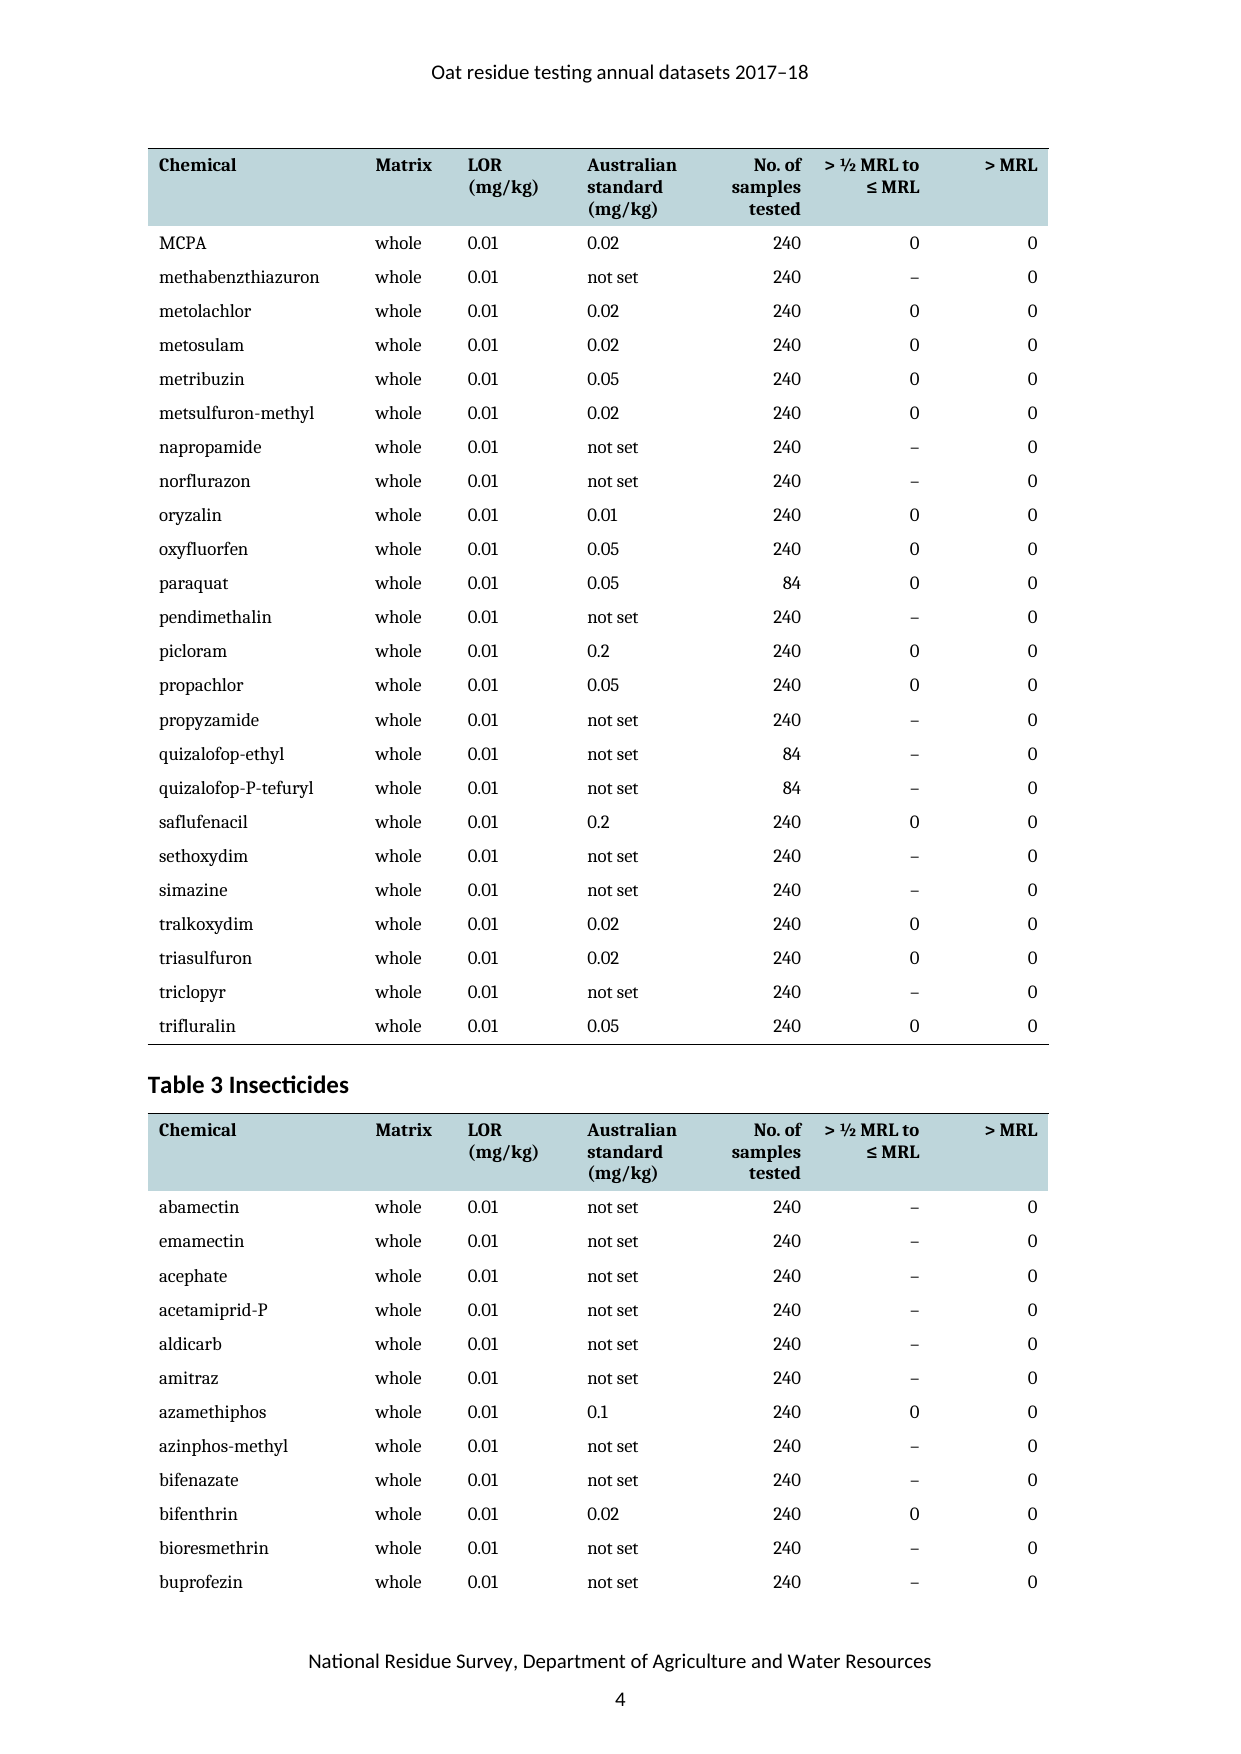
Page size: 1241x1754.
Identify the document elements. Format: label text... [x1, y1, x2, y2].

table_cell 0.01 [456, 1361, 576, 1395]
table_cell 0.02 [576, 294, 709, 328]
table_cell 0.01 [456, 1565, 576, 1599]
table_header LOR (mg/kg) [456, 1114, 576, 1191]
table_cell whole [364, 1395, 456, 1429]
table_cell 0.05 [576, 1009, 709, 1043]
text Table 3 Insecticides [148, 1069, 1092, 1100]
table_cell whole [364, 873, 456, 907]
table_cell 0.01 [456, 430, 576, 464]
table_cell azinphos-methyl [148, 1429, 364, 1463]
table_cell whole [364, 226, 456, 260]
table_cell 0.01 [456, 533, 576, 567]
table_cell 240 [704, 1225, 812, 1259]
table_cell 0.05 [576, 533, 709, 567]
table_cell whole [364, 703, 456, 737]
table_cell 0.01 [456, 669, 576, 703]
table_cell 240 [709, 430, 812, 464]
table_cell whole [364, 1497, 456, 1531]
table_cell metolachlor [148, 294, 364, 328]
table_cell – [812, 464, 930, 498]
table_cell – [812, 260, 930, 294]
table_cell whole [364, 1565, 456, 1599]
table_cell 0 [930, 328, 1048, 362]
table_cell 0.01 [456, 601, 576, 635]
table_cell 0.05 [576, 362, 709, 396]
table_cell simazine [148, 873, 364, 907]
table_cell 84 [709, 567, 812, 601]
table_cell not set [576, 1361, 704, 1395]
table_cell whole [364, 1225, 456, 1259]
table_cell 0.01 [456, 499, 576, 532]
table_cell not set [576, 703, 709, 737]
table_cell 0 [930, 1009, 1048, 1043]
table_cell 0 [930, 396, 1048, 430]
table_cell acephate [148, 1259, 364, 1293]
table_cell not set [576, 1293, 704, 1327]
table_cell whole [364, 499, 456, 532]
table_cell acetamiprid-P [148, 1293, 364, 1327]
table_cell whole [364, 464, 456, 498]
table_cell – [812, 1429, 930, 1463]
table_cell 240 [709, 362, 812, 396]
table_cell 0.2 [576, 805, 709, 839]
table_cell 240 [704, 1463, 812, 1497]
table_cell 0.01 [456, 1463, 576, 1497]
table_cell – [812, 839, 930, 873]
table_cell 84 [709, 771, 812, 805]
table_cell – [812, 737, 930, 771]
table_cell trifluralin [148, 1009, 364, 1043]
table_cell 240 [709, 226, 812, 260]
table_cell oryzalin [148, 499, 364, 532]
table_cell 0.01 [456, 737, 576, 771]
table_cell 0.01 [456, 1259, 576, 1293]
table_cell 0 [812, 805, 930, 839]
table_cell 240 [709, 669, 812, 703]
table_cell whole [364, 1327, 456, 1361]
table_cell – [812, 1531, 930, 1565]
table_cell 0 [930, 226, 1048, 260]
table_cell 0 [812, 1497, 930, 1531]
table_cell MCPA [148, 226, 364, 260]
table_cell whole [364, 1293, 456, 1327]
table_cell 0 [812, 226, 930, 260]
table_cell metribuzin [148, 362, 364, 396]
table_cell whole [364, 328, 456, 362]
table_cell 0.01 [456, 226, 576, 260]
table_header > MRL [930, 1114, 1048, 1191]
table_cell 240 [709, 635, 812, 669]
table_cell 0.01 [456, 907, 576, 941]
table_cell – [812, 771, 930, 805]
table_cell – [812, 1293, 930, 1327]
table_cell 0.02 [576, 907, 709, 941]
table_cell 0 [812, 941, 930, 975]
table_cell 0 [930, 1361, 1048, 1395]
table_cell bioresmethrin [148, 1531, 364, 1565]
table_cell 0 [930, 839, 1048, 873]
table_cell – [812, 873, 930, 907]
table_cell 240 [704, 1429, 812, 1463]
table_cell 0 [930, 975, 1048, 1009]
table_cell whole [364, 907, 456, 941]
table_cell not set [576, 1429, 704, 1463]
table_cell 0 [930, 1259, 1048, 1293]
table_cell 0.01 [456, 941, 576, 975]
table_cell – [812, 703, 930, 737]
table_cell not set [576, 1531, 704, 1565]
table_cell 0.02 [576, 328, 709, 362]
table_cell 0.05 [576, 567, 709, 601]
table_cell whole [364, 941, 456, 975]
table_cell 0.05 [576, 669, 709, 703]
table_cell not set [576, 1327, 704, 1361]
table_cell propyzamide [148, 703, 364, 737]
table_cell 0 [812, 1009, 930, 1043]
table_cell 0.02 [576, 396, 709, 430]
table_cell 0 [930, 464, 1048, 498]
table_cell 0 [812, 499, 930, 532]
table_cell 240 [704, 1361, 812, 1395]
table_cell 0 [930, 567, 1048, 601]
table_header > MRL [930, 149, 1048, 226]
table_cell 240 [709, 499, 812, 532]
table_cell 0.01 [456, 1327, 576, 1361]
table_cell propachlor [148, 669, 364, 703]
table_cell 0 [930, 1293, 1048, 1327]
table_cell 240 [704, 1395, 812, 1429]
table_cell whole [364, 635, 456, 669]
table_cell not set [576, 430, 709, 464]
table_cell metsulfuron-methyl [148, 396, 364, 430]
table_cell 0.01 [456, 464, 576, 498]
table_cell 0.01 [456, 635, 576, 669]
table_cell – [812, 975, 930, 1009]
table_cell 240 [709, 839, 812, 873]
table_cell oxyfluorfen [148, 533, 364, 567]
table_cell saflufenacil [148, 805, 364, 839]
table_cell 0.01 [456, 771, 576, 805]
table_cell 0.01 [456, 260, 576, 294]
table_cell 0 [930, 430, 1048, 464]
table_cell whole [364, 396, 456, 430]
table_cell 0 [812, 396, 930, 430]
table_cell – [812, 601, 930, 635]
table_cell not set [576, 839, 709, 873]
table_cell whole [364, 362, 456, 396]
table_cell sethoxydim [148, 839, 364, 873]
table_cell 0 [812, 328, 930, 362]
table_cell 240 [709, 975, 812, 1009]
table_cell 0.01 [456, 1531, 576, 1565]
table_cell not set [576, 464, 709, 498]
table_cell not set [576, 737, 709, 771]
table_cell 0 [930, 669, 1048, 703]
table_cell 240 [704, 1327, 812, 1361]
table_cell whole [364, 533, 456, 567]
table_header Australian standard (mg/kg) [576, 149, 709, 226]
table_cell 0.2 [576, 635, 709, 669]
table_cell 0 [930, 260, 1048, 294]
table_cell 240 [709, 328, 812, 362]
table_cell 240 [704, 1497, 812, 1531]
table_cell 0 [930, 635, 1048, 669]
table_cell 0.01 [456, 1225, 576, 1259]
table_cell 0 [812, 669, 930, 703]
table_cell whole [364, 771, 456, 805]
table_cell 240 [709, 294, 812, 328]
table_cell not set [576, 975, 709, 1009]
table_cell whole [364, 1531, 456, 1565]
table_cell 0 [812, 567, 930, 601]
table_cell aldicarb [148, 1327, 364, 1361]
table_cell 0.02 [576, 226, 709, 260]
table_header No. of samples tested [704, 1114, 812, 1191]
table_cell napropamide [148, 430, 364, 464]
table_cell 84 [709, 737, 812, 771]
table_cell – [812, 1361, 930, 1395]
table_cell – [812, 430, 930, 464]
table_cell 0.01 [456, 1191, 576, 1225]
table_cell pendimethalin [148, 601, 364, 635]
table_cell 0.01 [456, 1429, 576, 1463]
table_cell whole [364, 975, 456, 1009]
table_cell norflurazon [148, 464, 364, 498]
table_cell 0 [930, 1225, 1048, 1259]
table_cell 0 [930, 703, 1048, 737]
table_header > ½ MRL to ≤ MRL [812, 149, 930, 226]
table_header Matrix [364, 1114, 456, 1191]
table_cell – [812, 1259, 930, 1293]
table_cell whole [364, 805, 456, 839]
table_cell 0 [930, 1497, 1048, 1531]
table_cell 240 [709, 533, 812, 567]
table_cell 0.1 [576, 1395, 704, 1429]
table_cell triclopyr [148, 975, 364, 1009]
table_cell whole [364, 430, 456, 464]
table_cell 0 [930, 601, 1048, 635]
table_cell quizalofop-P-tefuryl [148, 771, 364, 805]
table_header Chemical [148, 149, 364, 226]
table_cell – [812, 1327, 930, 1361]
table_cell – [812, 1463, 930, 1497]
table_cell paraquat [148, 567, 364, 601]
table_cell 0.02 [576, 941, 709, 975]
table_cell 0.02 [576, 1497, 704, 1531]
table_cell 0 [812, 635, 930, 669]
table_cell amitraz [148, 1361, 364, 1395]
table_cell 0.01 [456, 328, 576, 362]
table_cell 0.01 [456, 1293, 576, 1327]
table_cell 240 [704, 1259, 812, 1293]
table_cell 240 [704, 1565, 812, 1599]
table_cell whole [364, 669, 456, 703]
table_cell 240 [709, 941, 812, 975]
table_header Matrix [364, 149, 456, 226]
table_cell bifenazate [148, 1463, 364, 1497]
table_cell 0.01 [456, 396, 576, 430]
table_cell emamectin [148, 1225, 364, 1259]
table_cell not set [576, 260, 709, 294]
table_cell 0.01 [456, 567, 576, 601]
table_cell 0 [930, 1565, 1048, 1599]
table_cell whole [364, 567, 456, 601]
table_cell not set [576, 1225, 704, 1259]
table_header LOR (mg/kg) [456, 149, 576, 226]
table_cell 0 [930, 1463, 1048, 1497]
table_cell whole [364, 1259, 456, 1293]
table_cell 0 [812, 294, 930, 328]
table_cell 0 [930, 499, 1048, 532]
table_cell 0 [812, 533, 930, 567]
table_cell picloram [148, 635, 364, 669]
table_cell 240 [709, 464, 812, 498]
table_cell tralkoxydim [148, 907, 364, 941]
table_cell 0 [930, 1191, 1048, 1225]
table_cell 240 [704, 1191, 812, 1225]
table_cell 0.01 [456, 1395, 576, 1429]
table_cell 0.01 [576, 499, 709, 532]
table_cell whole [364, 294, 456, 328]
table_cell 0.01 [456, 362, 576, 396]
table_cell not set [576, 1463, 704, 1497]
table_cell 0 [930, 362, 1048, 396]
table_cell 240 [704, 1531, 812, 1565]
table_cell 0 [812, 907, 930, 941]
table_cell abamectin [148, 1191, 364, 1225]
table_cell whole [364, 1429, 456, 1463]
table_cell whole [364, 601, 456, 635]
table_cell 0 [930, 805, 1048, 839]
table_cell – [812, 1191, 930, 1225]
table_cell whole [364, 1009, 456, 1043]
table_cell not set [576, 601, 709, 635]
table_cell 0 [930, 941, 1048, 975]
table_cell triasulfuron [148, 941, 364, 975]
table_cell not set [576, 1565, 704, 1599]
table_cell 0.01 [456, 873, 576, 907]
table_header No. of samples tested [709, 149, 812, 226]
table_cell 0 [930, 1395, 1048, 1429]
table_cell methabenzthiazuron [148, 260, 364, 294]
table_cell 0.01 [456, 1009, 576, 1043]
table_cell 0 [930, 1429, 1048, 1463]
table_cell 240 [709, 805, 812, 839]
table_cell 0.01 [456, 839, 576, 873]
table_cell bifenthrin [148, 1497, 364, 1531]
table_cell 240 [709, 260, 812, 294]
table_cell whole [364, 1463, 456, 1497]
table_cell not set [576, 1191, 704, 1225]
table_header Australian standard (mg/kg) [576, 1114, 704, 1191]
table_cell not set [576, 1259, 704, 1293]
table_cell 240 [709, 396, 812, 430]
table_cell 0 [930, 873, 1048, 907]
table_cell 0.01 [456, 805, 576, 839]
table_cell 0.01 [456, 1497, 576, 1531]
table_cell – [812, 1225, 930, 1259]
table_cell not set [576, 771, 709, 805]
table_cell whole [364, 260, 456, 294]
table_cell 240 [704, 1293, 812, 1327]
table_cell whole [364, 1361, 456, 1395]
table_cell 0 [930, 533, 1048, 567]
table_cell 0.01 [456, 703, 576, 737]
table_cell 240 [709, 907, 812, 941]
table_cell whole [364, 737, 456, 771]
table_cell whole [364, 1191, 456, 1225]
table_cell 0 [812, 1395, 930, 1429]
table_cell 240 [709, 1009, 812, 1043]
table_cell 0 [930, 771, 1048, 805]
table_cell 0.01 [456, 294, 576, 328]
table_cell 240 [709, 601, 812, 635]
table_cell azamethiphos [148, 1395, 364, 1429]
table_cell 0.01 [456, 975, 576, 1009]
table_header Chemical [148, 1114, 364, 1191]
table_cell metosulam [148, 328, 364, 362]
table_cell 0 [930, 1531, 1048, 1565]
table_cell not set [576, 873, 709, 907]
table_header > ½ MRL to ≤ MRL [812, 1114, 930, 1191]
table_cell quizalofop-ethyl [148, 737, 364, 771]
table_cell 240 [709, 873, 812, 907]
table_cell 0 [812, 362, 930, 396]
table_cell 0 [930, 907, 1048, 941]
table_cell – [812, 1565, 930, 1599]
table_cell buprofezin [148, 1565, 364, 1599]
table_cell 0 [930, 294, 1048, 328]
table_cell whole [364, 839, 456, 873]
table_cell 0 [930, 737, 1048, 771]
table_cell 240 [709, 703, 812, 737]
table_cell 0 [930, 1327, 1048, 1361]
